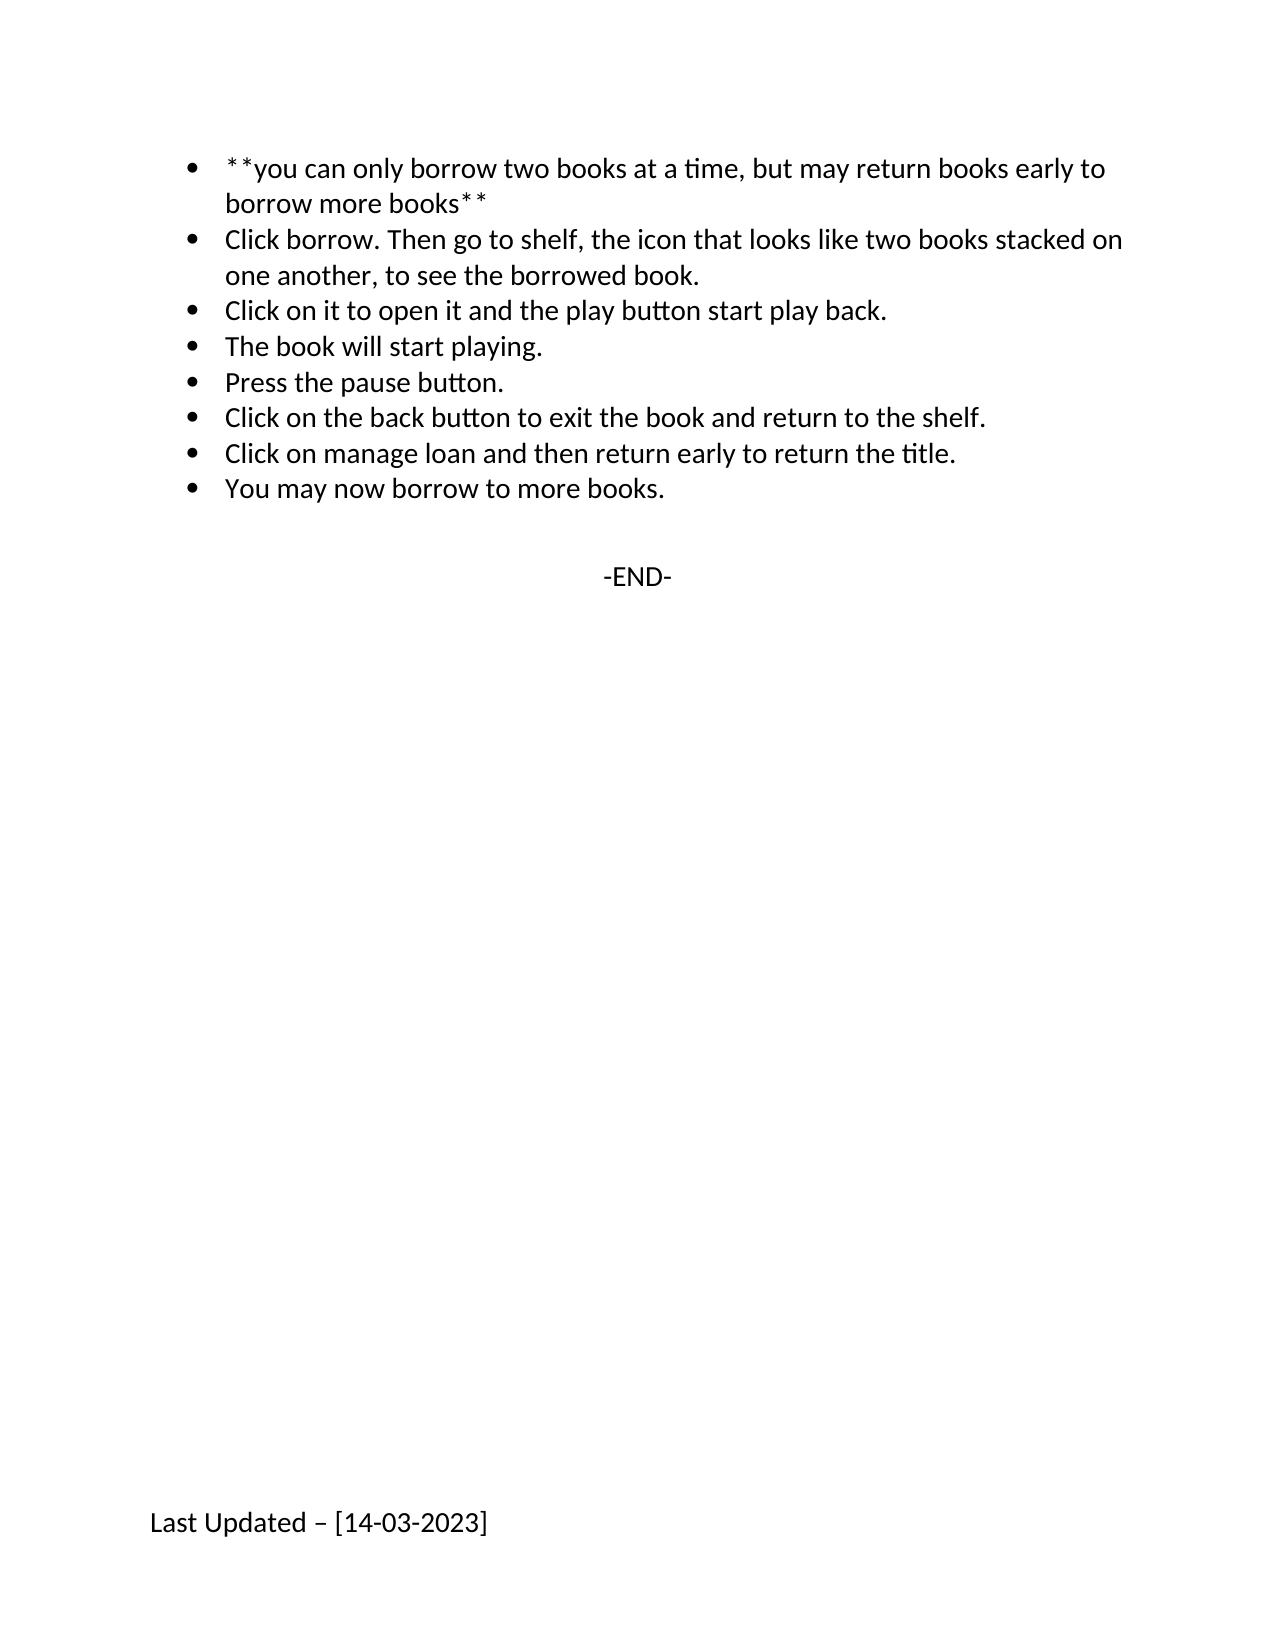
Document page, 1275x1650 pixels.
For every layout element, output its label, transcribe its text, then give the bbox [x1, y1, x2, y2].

list The book will start playing. [187, 328, 1125, 364]
list You may now borrow to more books. [187, 471, 1125, 506]
list Press the pause button. [187, 364, 1125, 399]
list Click on the back button to exit the book and return to the shelf. [187, 399, 1125, 435]
list Click borrow. Then go to shelf, the icon that looks like two books stacked on one another, to see the borrowed book. [187, 221, 1125, 292]
list **you can only borrow two books at a time, but may return books early to borrow more books** [187, 150, 1125, 221]
text -END- [150, 558, 1125, 594]
list Click on it to open it and the play button start play back. [187, 292, 1125, 328]
list Click on manage loan and then return early to return the title. [187, 435, 1125, 471]
